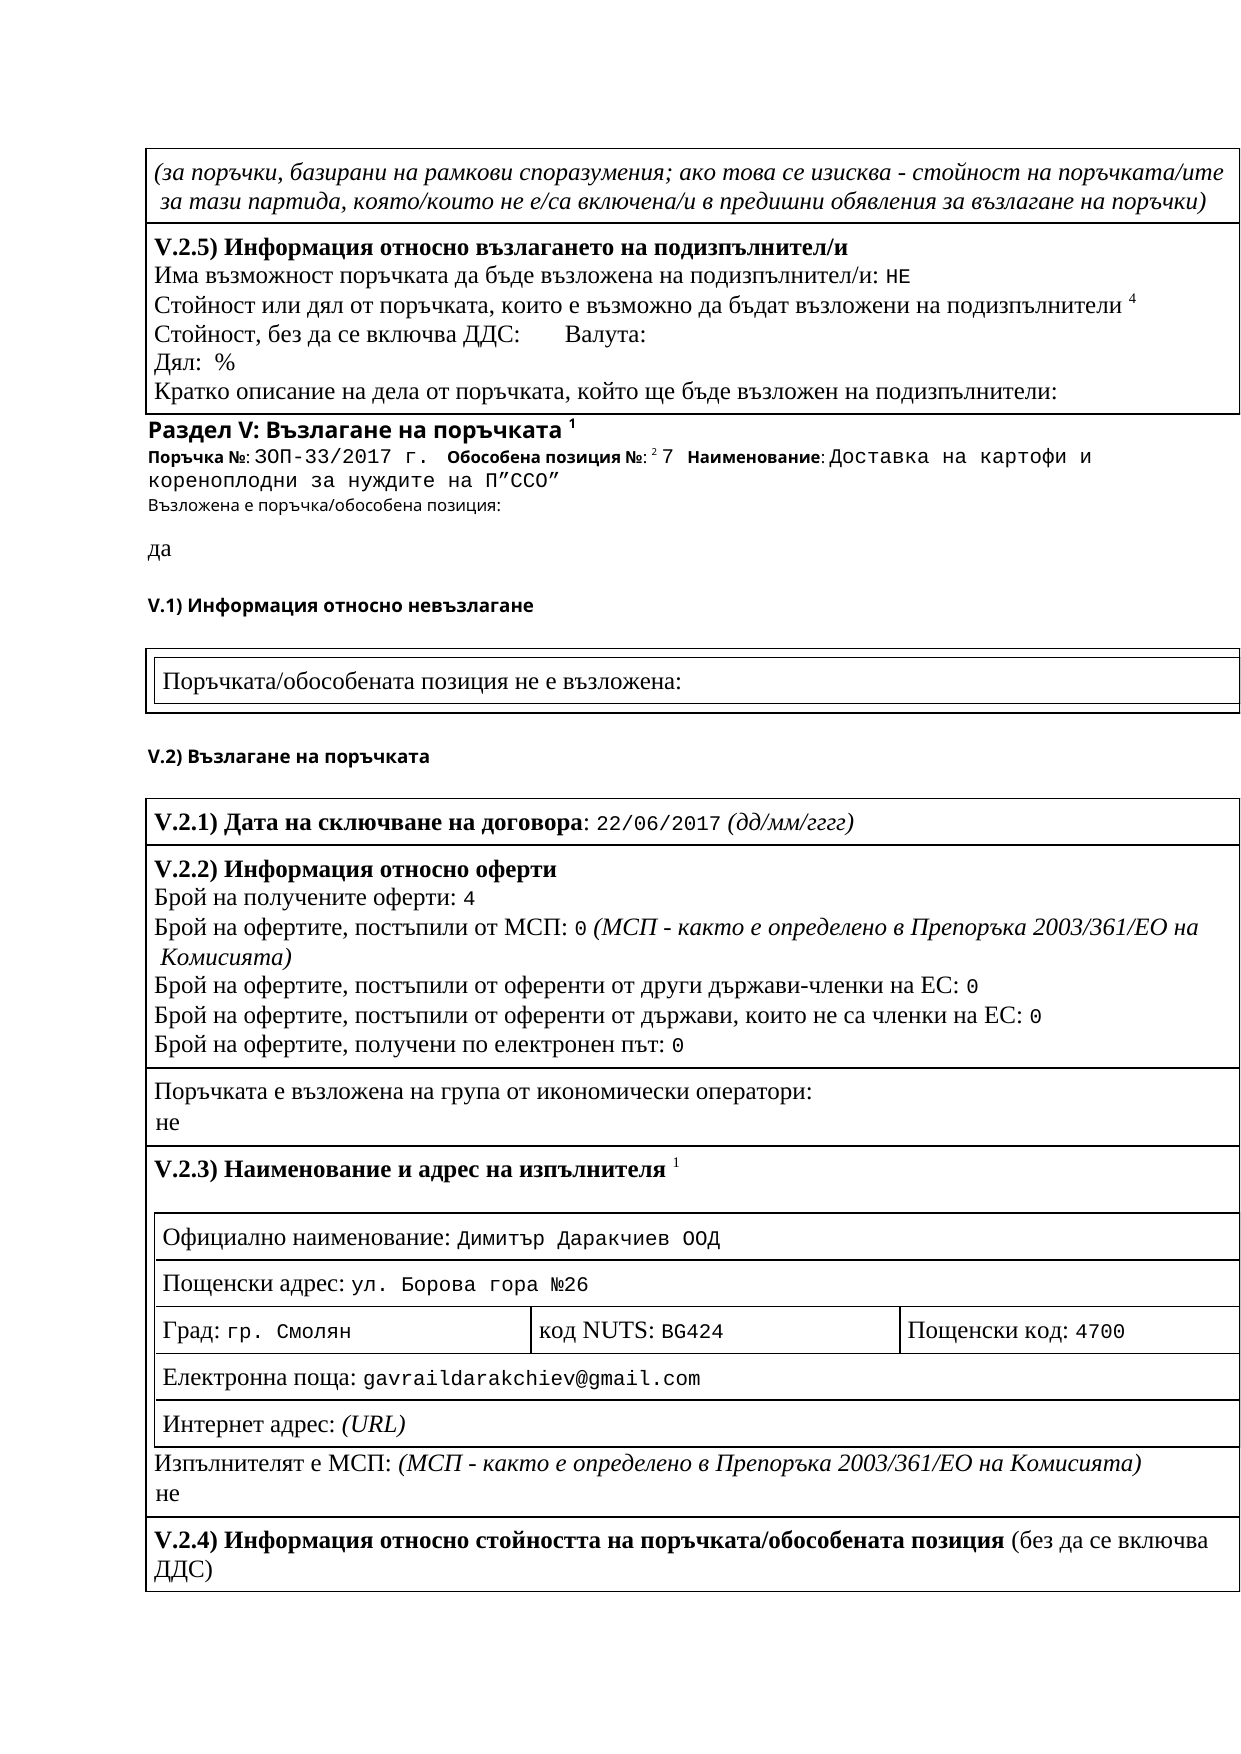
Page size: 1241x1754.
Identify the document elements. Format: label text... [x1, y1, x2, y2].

text Поръчка №: ЗОП-33/2017 г. Обособена позиция №: 2 7 Наименование: Доставка на картофи и кореноплодни за нуждите на П”ССО” [148, 446, 1093, 493]
table_cell V.2.5) Информация относно възлагането на подизпълнител/и Има възможност поръчката да бъде възложена на подизпълнител/и: НЕ Стойност или дял от поръчката, които е възможно да бъдат възложени на подизпълнители 4 Стойност, без да се включва ДДС: Валута: Дял: % Кратко описание на дела от поръчката, който ще бъде възложен на подизпълнители: [147, 224, 1239, 413]
table_cell Поръчката е възложена на група от икономически оператори: [147, 1069, 1239, 1145]
table_cell V.2.2) Информация относно оферти Брой на получените оферти: 4 Брой на офертите, постъпили от МСП: 0 (МСП - както е определено в Препоръка 2003/361/ЕО на Комисията) Брой на офертите, постъпили от оференти от други държави-членки на ЕС: 0 Брой на офертите, постъпили от оференти от държави, които не са членки на ЕС: 0 Брой на офертите, получени по електронен път: 0 [147, 846, 1239, 1067]
table_cell V.2.3) Наименование и адрес на изпълнителя 1 Изпълнителят е МСП: (МСП - както е определено в Препоръка 2003/361/ЕО на Комисията) [147, 1147, 1239, 1516]
text V.1) Информация относно невъзлагане [148, 593, 1093, 618]
text Възложена е поръчка/обособена позиция: [148, 493, 1093, 516]
table_header [147, 649, 1239, 712]
text V.2) Възлагане на поръчката [148, 743, 1093, 768]
table_header V.2.1) Дата на сключване на договора: 22/06/2017 (дд/мм/гггг) [147, 799, 1239, 844]
text Раздел V: Възлагане на поръчката 1 [148, 415, 1093, 446]
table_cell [147, 149, 1239, 222]
table_header да [146, 532, 179, 563]
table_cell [147, 1518, 1239, 1591]
